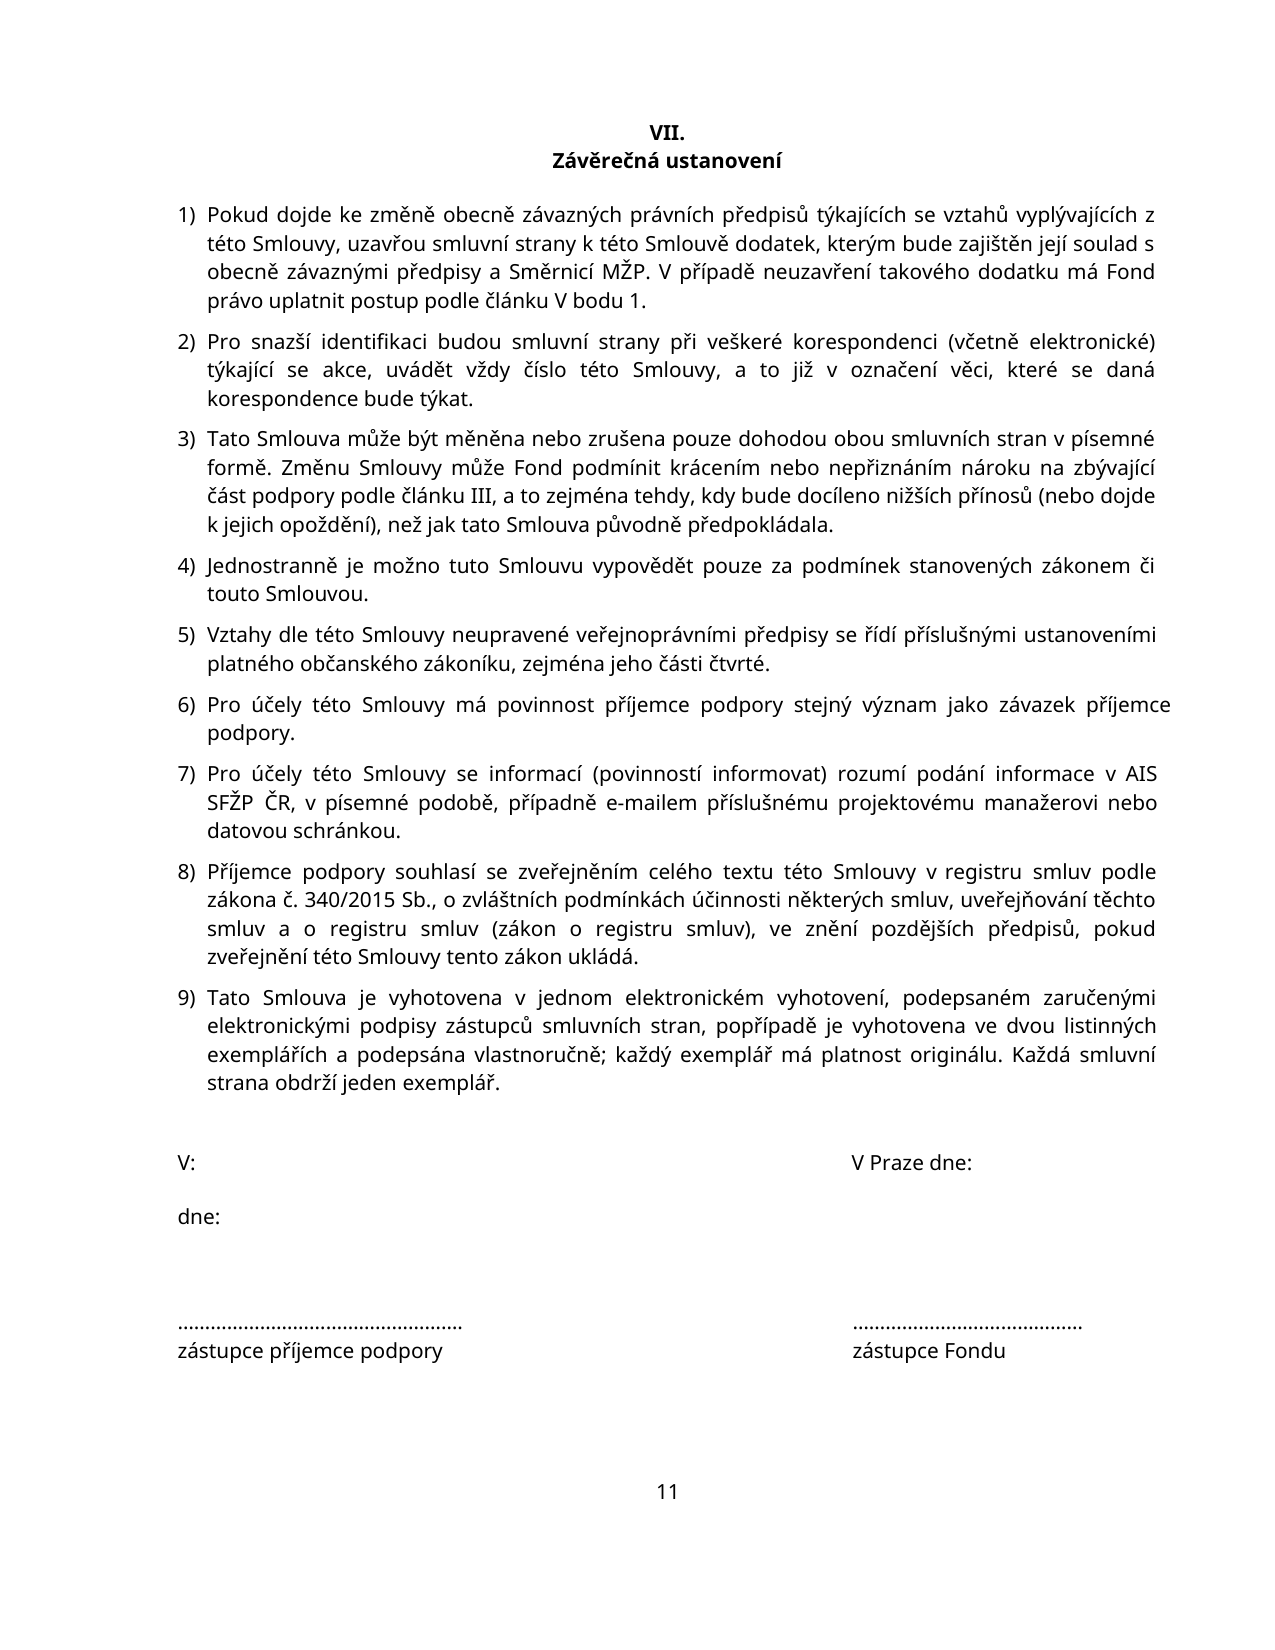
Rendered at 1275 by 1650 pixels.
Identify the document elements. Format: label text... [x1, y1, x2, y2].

subtitle Závěrečná ustanovení [493, 146, 841, 175]
text V: V Praze dne: [177, 1148, 1171, 1177]
list Tato Smlouva je vyhotovena v jednom elektronickém vyhotovení, podepsaném zaručenými elektronickými podpisy zástupců smluvních stran, popřípadě je vyhotovena ve dvou listinných exemplářích a podepsána vlastnoručně; každý exemplář má platnost originálu. Každá smluvní strana obdrží jeden exemplář. [177, 983, 1157, 1097]
list Pro snazší identifikaci budou smluvní strany při veškeré korespondenci (včetně elektronické) týkající se akce, uvádět vždy číslo této Smlouvy, a to již v označení věci, které se daná korespondence bude týkat. [177, 327, 1156, 412]
list Pokud dojde ke změně obecně závazných právních předpisů týkajících se vztahů vyplývajících z této Smlouvy, uzavřou smluvní strany k této Smlouvě dodatek, kterým bude zajištěn její soulad s obecně závaznými předpisy a Směrnicí MŽP. V případě neuzavření takového dodatku má Fond právo uplatnit postup podle článku V bodu 1. [177, 201, 1156, 314]
list Tato Smlouva může být měněna nebo zrušena pouze dohodou obou smluvních stran v písemné formě. Změnu Smlouvy může Fond podmínit krácením nebo nepřiznáním nároku na zbývající část podpory podle článku III, a to zejména tehdy, kdy bude docíleno nižších přínosů (nebo dojde k jejich opoždění), než jak tato Smlouva původně předpokládala. [177, 424, 1157, 538]
list Pro účely této Smlouvy má povinnost příjemce podpory stejný význam jako závazek příjemce podpory. [177, 690, 1171, 747]
list Příjemce podpory souhlasí se zveřejněním celého textu této Smlouvy v registru smluv podle zákona č. 340/2015 Sb., o zvláštních podmínkách účinnosti některých smluv, uveřejňování těchto smluv a o registru smluv (zákon o registru smluv), ve znění pozdějších předpisů, pokud zveřejnění této Smlouvy tento zákon ukládá. [177, 857, 1157, 971]
list Vztahy dle této Smlouvy neupravené veřejnoprávními předpisy se řídí příslušnými ustanoveními platného občanského zákoníku, zejména jeho části čtvrté. [177, 620, 1157, 677]
list Pro účely této Smlouvy se informací (povinností informovat) rozumí podání informace v AIS SFŽP ČR, v písemné podobě, případně e-mailem příslušnému projektovému manažerovi nebo datovou schránkou. [177, 759, 1157, 844]
text dne: [177, 1202, 1171, 1231]
list Jednostranně je možno tuto Smlouvu vypovědět pouze za podmínek stanovených zákonem či touto Smlouvou. [177, 551, 1157, 608]
text zástupce příjemce podpory zástupce Fondu [177, 1336, 1171, 1364]
text ……………………………………………. …………………………………… [177, 1307, 1171, 1336]
subtitle VII. [494, 118, 841, 146]
